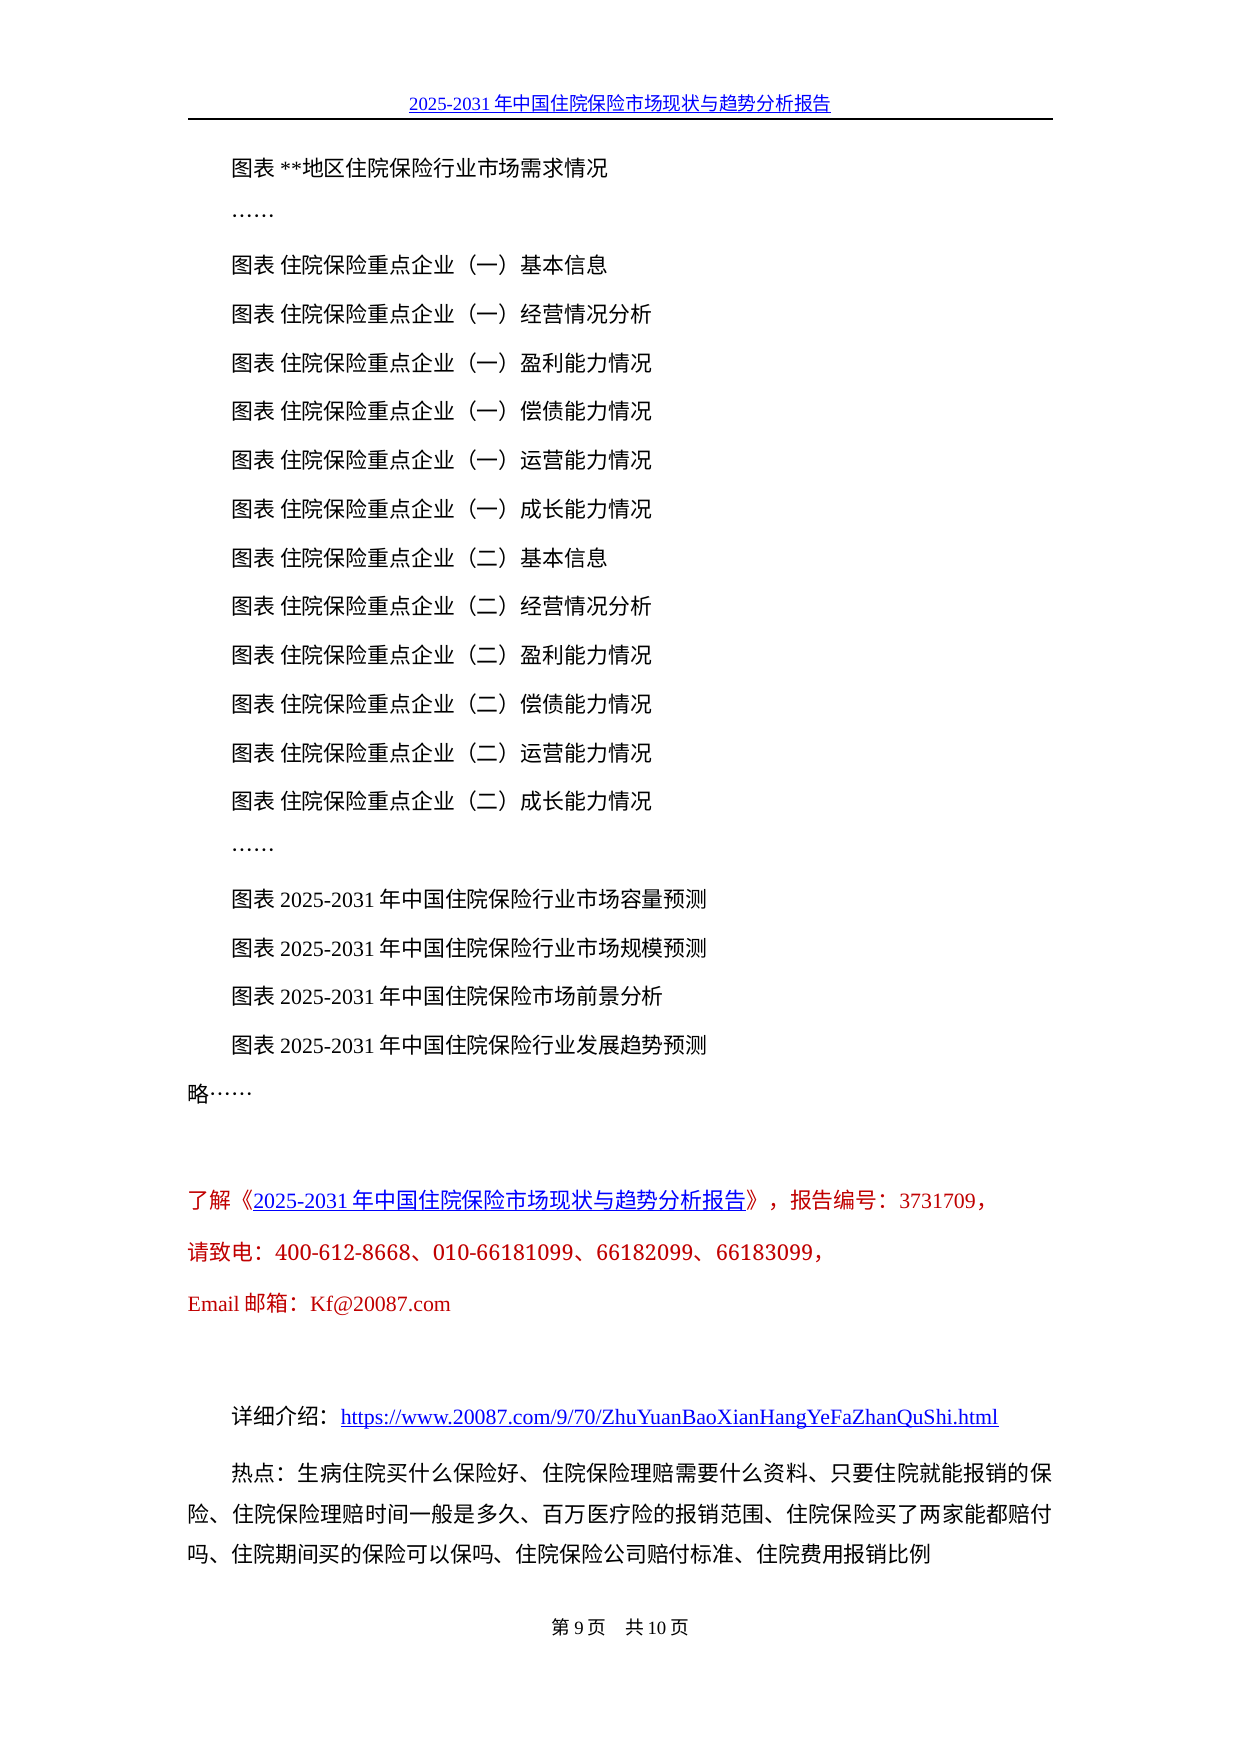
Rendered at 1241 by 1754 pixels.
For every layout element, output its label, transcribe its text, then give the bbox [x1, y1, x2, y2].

text 了解《2025-2031年中国住院保险市场现状与趋势分析报告》，报告编号：3731709， [187, 1183, 1053, 1215]
text Email邮箱：Kf@20087.com [187, 1286, 1053, 1318]
text 详细介绍：https://www.20087.com/9/70/ZhuYuanBaoXianHangYeFaZhanQuShi.html [187, 1399, 1053, 1431]
text 热点：生病住院买什么保险好、住院保险理赔需要什么资料、只要住院就能报销的保险、住院保险理赔时间一般是多久、百万医疗险的报销范围、住院保险买了两家能都赔付吗、住院期间买的保险可以保吗、住院保险公司赔付标准、住院费用报销比例 [187, 1456, 1053, 1569]
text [187, 150, 1053, 1109]
text 请致电：400-612-8668、010-66181099、66182099、66183099， [187, 1234, 1053, 1267]
